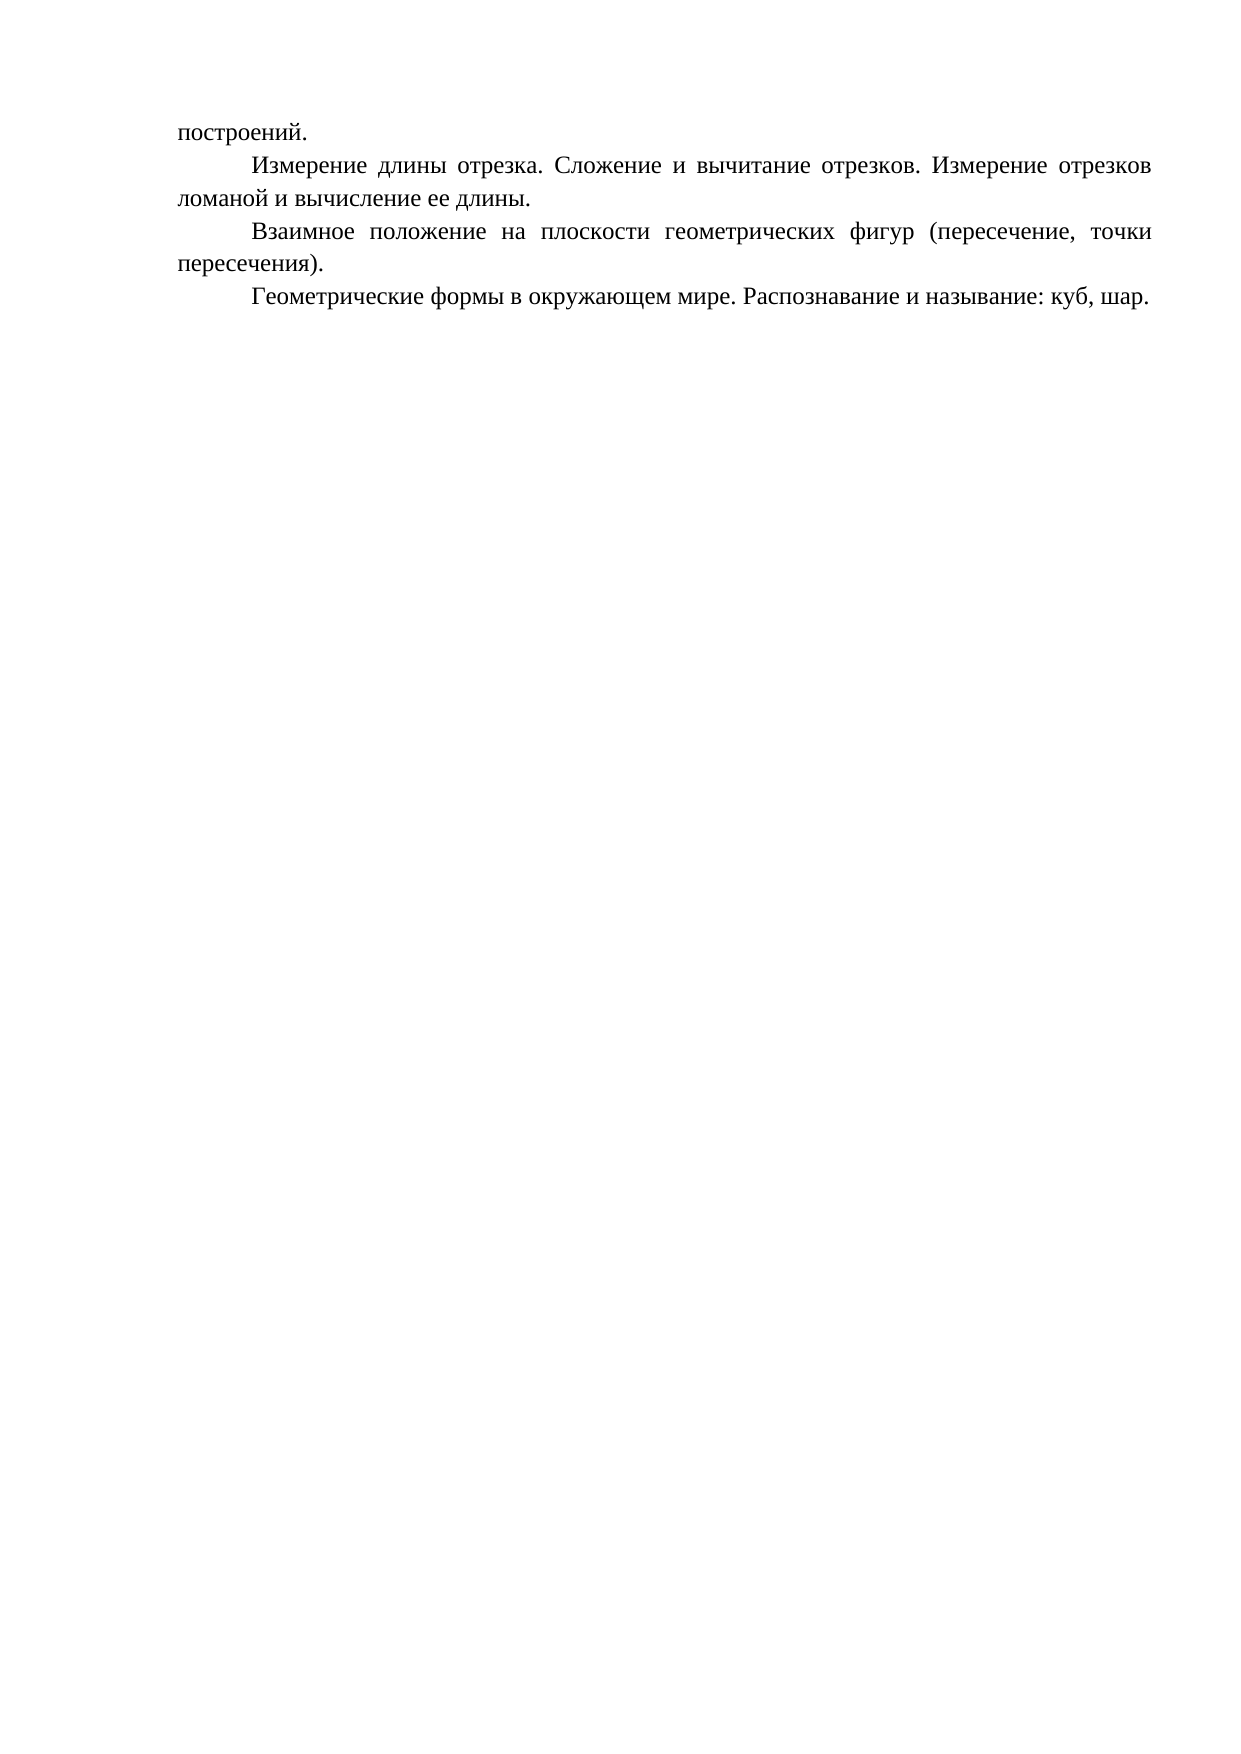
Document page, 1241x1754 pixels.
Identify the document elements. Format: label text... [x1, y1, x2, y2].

text Измерение длины отрезка. Сложение и вычитание отрезков. Измерение отрезков ломаной и вычисление ее длины. [177, 150, 1152, 212]
text Взаимное положение на плоскости геометрических фигур (пересечение, точки пересечения). [177, 216, 1152, 277]
text Геометрические формы в окружающем мире. Распознавание и называние: куб, шар. [177, 281, 1152, 310]
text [177, 117, 1152, 146]
